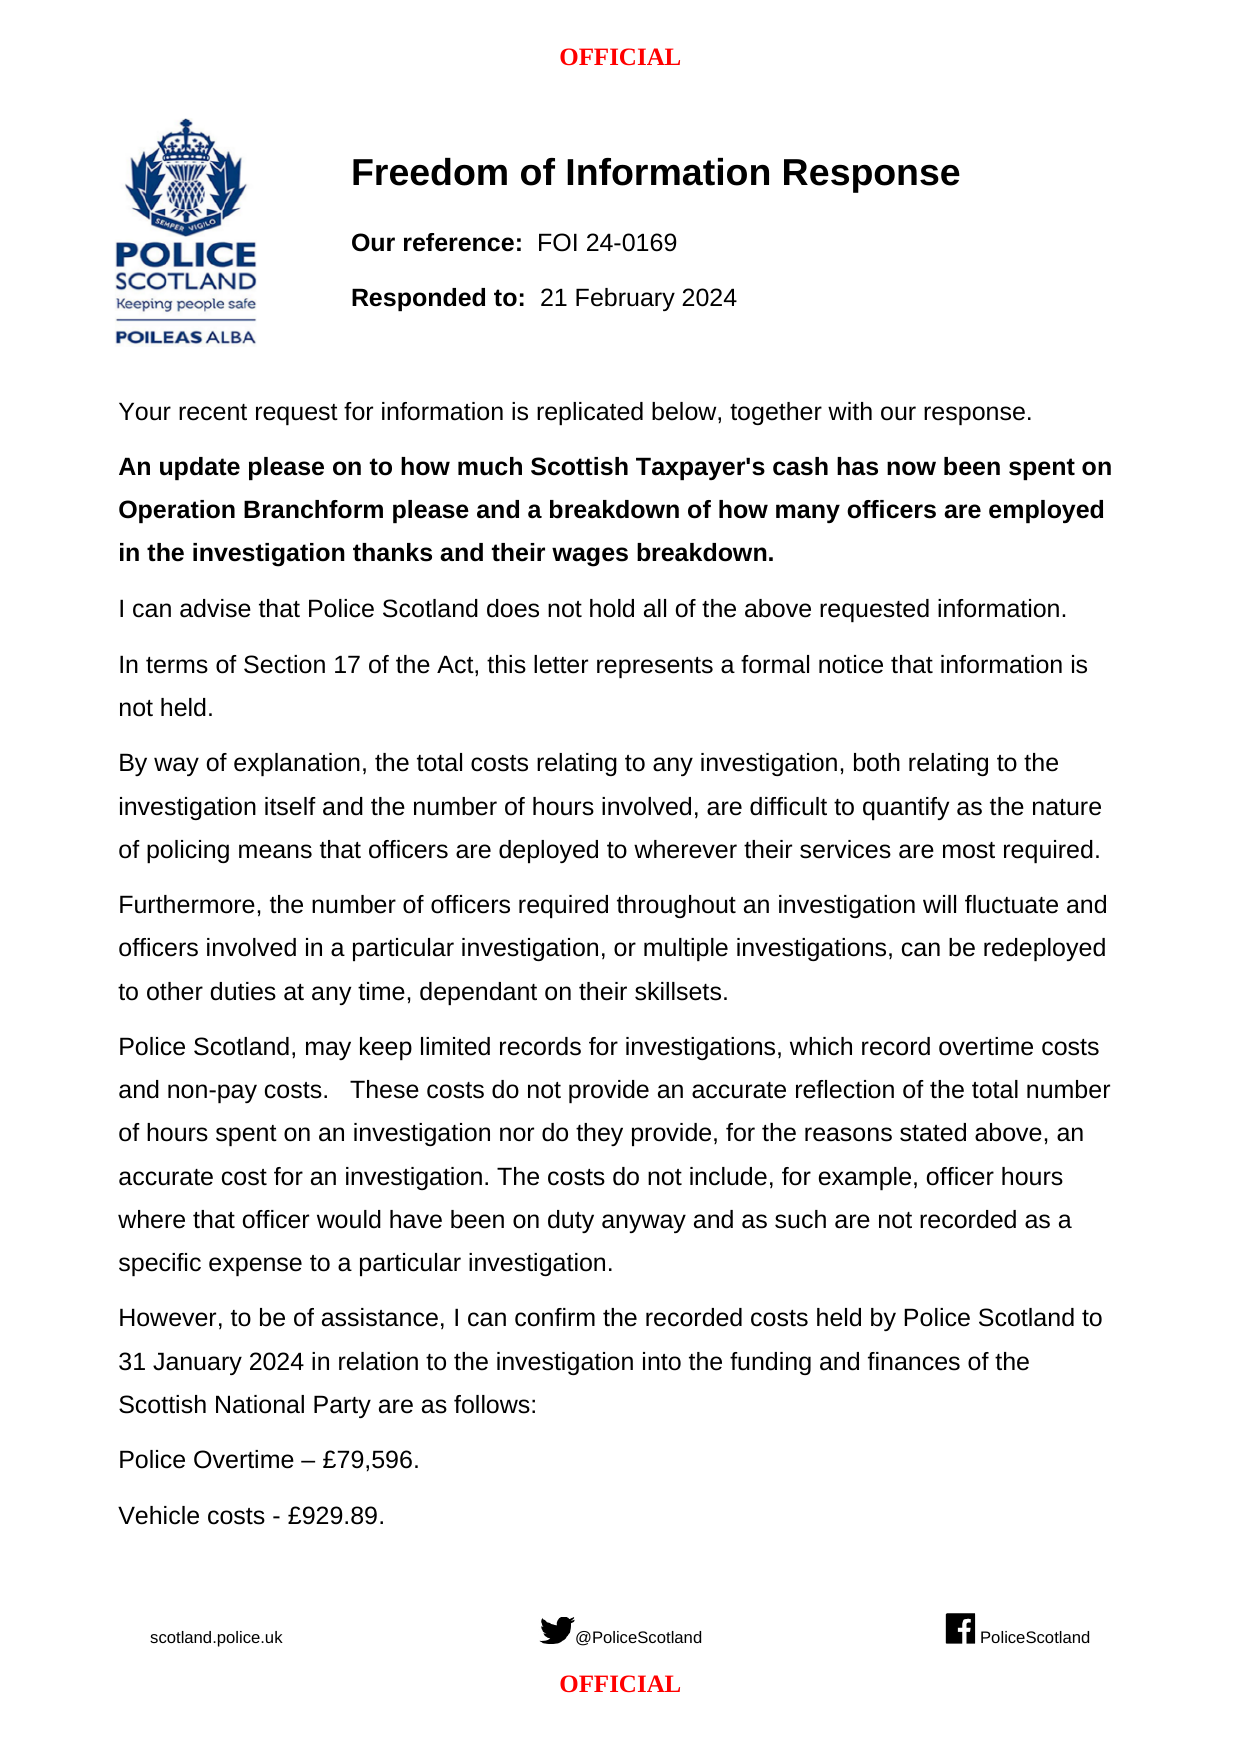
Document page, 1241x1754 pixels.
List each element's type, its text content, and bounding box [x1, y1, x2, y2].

table_header Freedom of Information Response Our reference: FOI 24-0169 Responded to: 21 February 2024 [340, 118, 1121, 384]
text Police Overtime – £79,596. [118, 1445, 1122, 1474]
text Police Scotland, may keep limited records for investigations, which record overtime costs and non-pay costs. These costs do not provide an accurate reflection of the total number of hours spent on an investigation nor do they provide, for the reasons stated above, an accurate cost for an investigation. The costs do not include, for example, officer hours where that officer would have been on duty anyway and as such are not recorded as a specific expense to a particular investigation. [118, 1032, 1122, 1276]
text However, to be of assistance, I can confirm the recorded costs held by Police Scotland to 31 January 2024 in relation to the investigation into the funding and finances of the Scottish National Party are as follows: [118, 1303, 1122, 1418]
picture [945, 1613, 976, 1644]
text I can advise that Police Scotland does not hold all of the above requested information. [118, 594, 1122, 623]
picture [114, 118, 257, 347]
text Furthermore, the number of officers required throughout an investigation will fluctuate and officers involved in a particular investigation, or multiple investigations, can be redeployed to other duties at any time, dependant on their skillsets. [118, 890, 1122, 1005]
picture [538, 1617, 575, 1644]
subtitle An update please on to how much Scottish Taxpayer's cash has now been spent on Operation Branchform please and a breakdown of how many officers are employed in the investigation thanks and their wages breakdown. [118, 452, 1122, 567]
text Vehicle costs - £929.89. [118, 1501, 1122, 1529]
table_header [103, 118, 339, 384]
text Your recent request for information is replicated below, together with our response. [118, 396, 1122, 425]
text By way of explanation, the total costs relating to any investigation, both relating to the investigation itself and the number of hours involved, are difficult to quantify as the nature of policing means that officers are deployed to wherever their services are most required. [118, 748, 1122, 863]
text In terms of Section 17 of the Act, this letter represents a formal notice that information is not held. [118, 649, 1122, 721]
